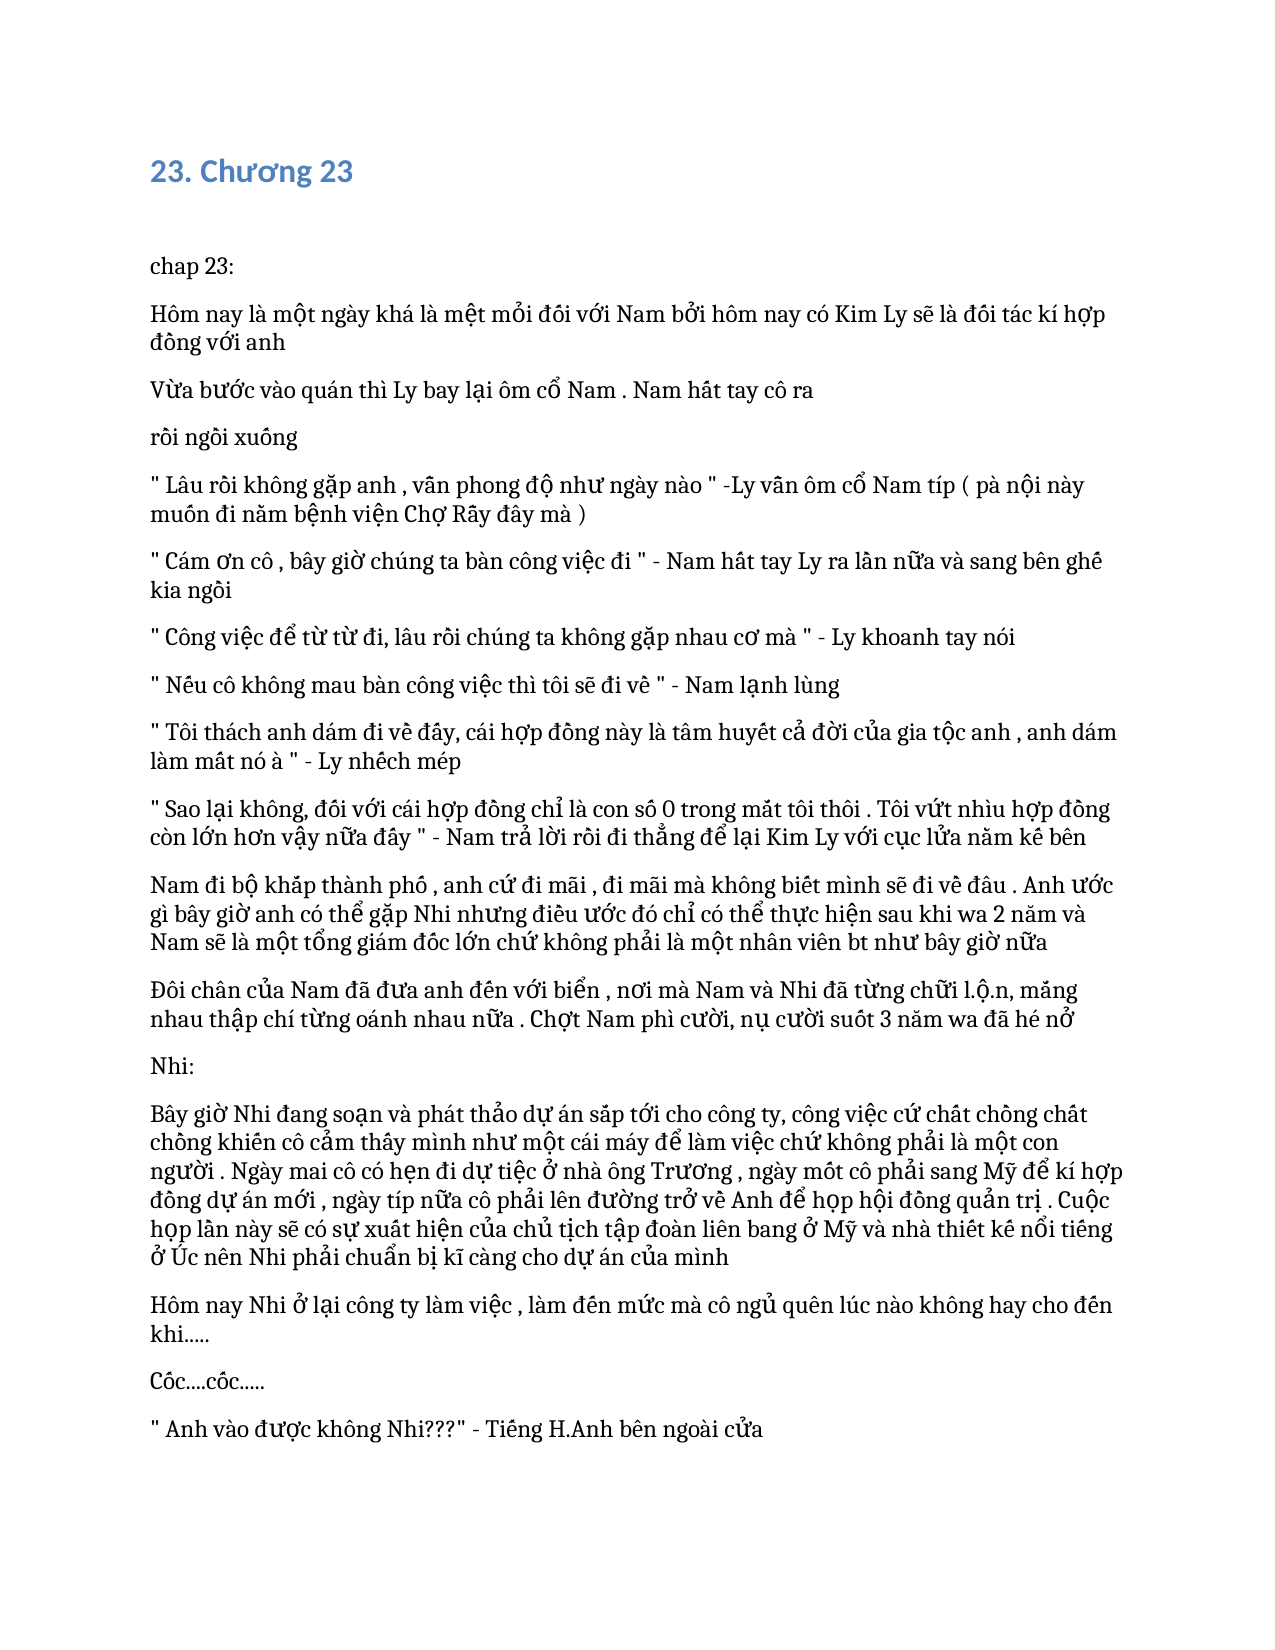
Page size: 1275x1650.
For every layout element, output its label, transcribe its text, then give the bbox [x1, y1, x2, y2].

text " Tôi thách anh dám đi về đấy, cái hợp đồng này là tâm huyết cả đời của gia tộc anh , anh dám làm mất nó à " - Ly nhếch mép [150, 718, 1125, 776]
text " Anh vào được không Nhi???" - Tiếng H.Anh bên ngoài cửa [150, 1414, 1125, 1443]
text Nhi: [150, 1052, 1125, 1081]
text " Lâu rồi không gặp anh , vẫn phong độ như ngày nào " -Ly vẫn ôm cổ Nam típ ( pà nội này muốn đi nằm bệnh viện Chợ Rẫy đây mà ) [150, 471, 1125, 528]
text " Nếu cô không mau bàn công việc thì tôi sẽ đi về " - Nam lạnh lùng [150, 671, 1125, 699]
text " Công việc để từ từ đi, lâu rồi chúng ta không gặp nhau cơ mà " - Ly khoanh tay nói [150, 623, 1125, 652]
text Hôm nay là một ngày khá là mệt mỏi đối với Nam bởi hôm nay có Kim Ly sẽ là đối tác kí hợp đồng với anh [150, 299, 1125, 357]
text Bây giờ Nhi đang soạn và phát thảo dự án sắp tới cho công ty, công việc cứ chất chồng chất chồng khiến cô cảm thấy mình như một cái máy để làm việc chứ không phải là một con người . Ngày mai cô có hẹn đi dự tiệc ở nhà ông Trương , ngày mốt cô phải sang Mỹ để kí hợp đồng dự án mới , ngày típ nữa cô phải lên đường trở về Anh để họp hội đồng quản trị . Cuộc họp lần này sẽ có sự xuất hiện của chủ tịch tập đoàn liên bang ở Mỹ và nhà thiết kế nổi tiếng ở Úc nên Nhi phải chuẩn bị kĩ càng cho dự án của mình [150, 1099, 1125, 1272]
text Cốc....cốc..... [150, 1367, 1125, 1396]
text rồi ngồi xuống [150, 423, 1125, 452]
text chap 23: [150, 194, 1125, 281]
text " Sao lại không, đối với cái hợp đồng chỉ là con số 0 trong mắt tôi thôi . Tôi vứt nhìu hợp đồng còn lớn hơn vậy nữa đấy " - Nam trả lời rồi đi thẳng để lại Kim Ly với cục lửa nằm kế bên [150, 794, 1125, 852]
text Hôm nay Nhi ở lại công ty làm việc , làm đến mức mà cô ngủ quên lúc nào không hay cho đến khi..... [150, 1291, 1125, 1348]
text Đôi chân của Nam đã đưa anh đến với biển , nơi mà Nam và Nhi đã từng chữi l.ộ.n, mắng nhau thập chí từng oánh nhau nữa . Chợt Nam phì cười, nụ cười suốt 3 năm wa đã hé nở [150, 976, 1125, 1033]
subtitle 23. Chương 23 [150, 150, 1125, 191]
text Nam đi bộ khắp thành phố , anh cứ đi mãi , đi mãi mà không biết mình sẽ đi về đâu . Anh ước gì bây giờ anh có thể gặp Nhi nhưng điều ước đó chỉ có thể thực hiện sau khi wa 2 năm và Nam sẽ là một tổng giám đốc lớn chứ không phải là một nhân viên bt như bây giờ nữa [150, 871, 1125, 957]
text Vừa bước vào quán thì Ly bay lại ôm cổ Nam . Nam hất tay cô ra [150, 376, 1125, 404]
text " Cám ơn cô , bây giờ chúng ta bàn công việc đi " - Nam hất tay Ly ra lần nữa và sang bên ghế kia ngồi [150, 547, 1125, 604]
